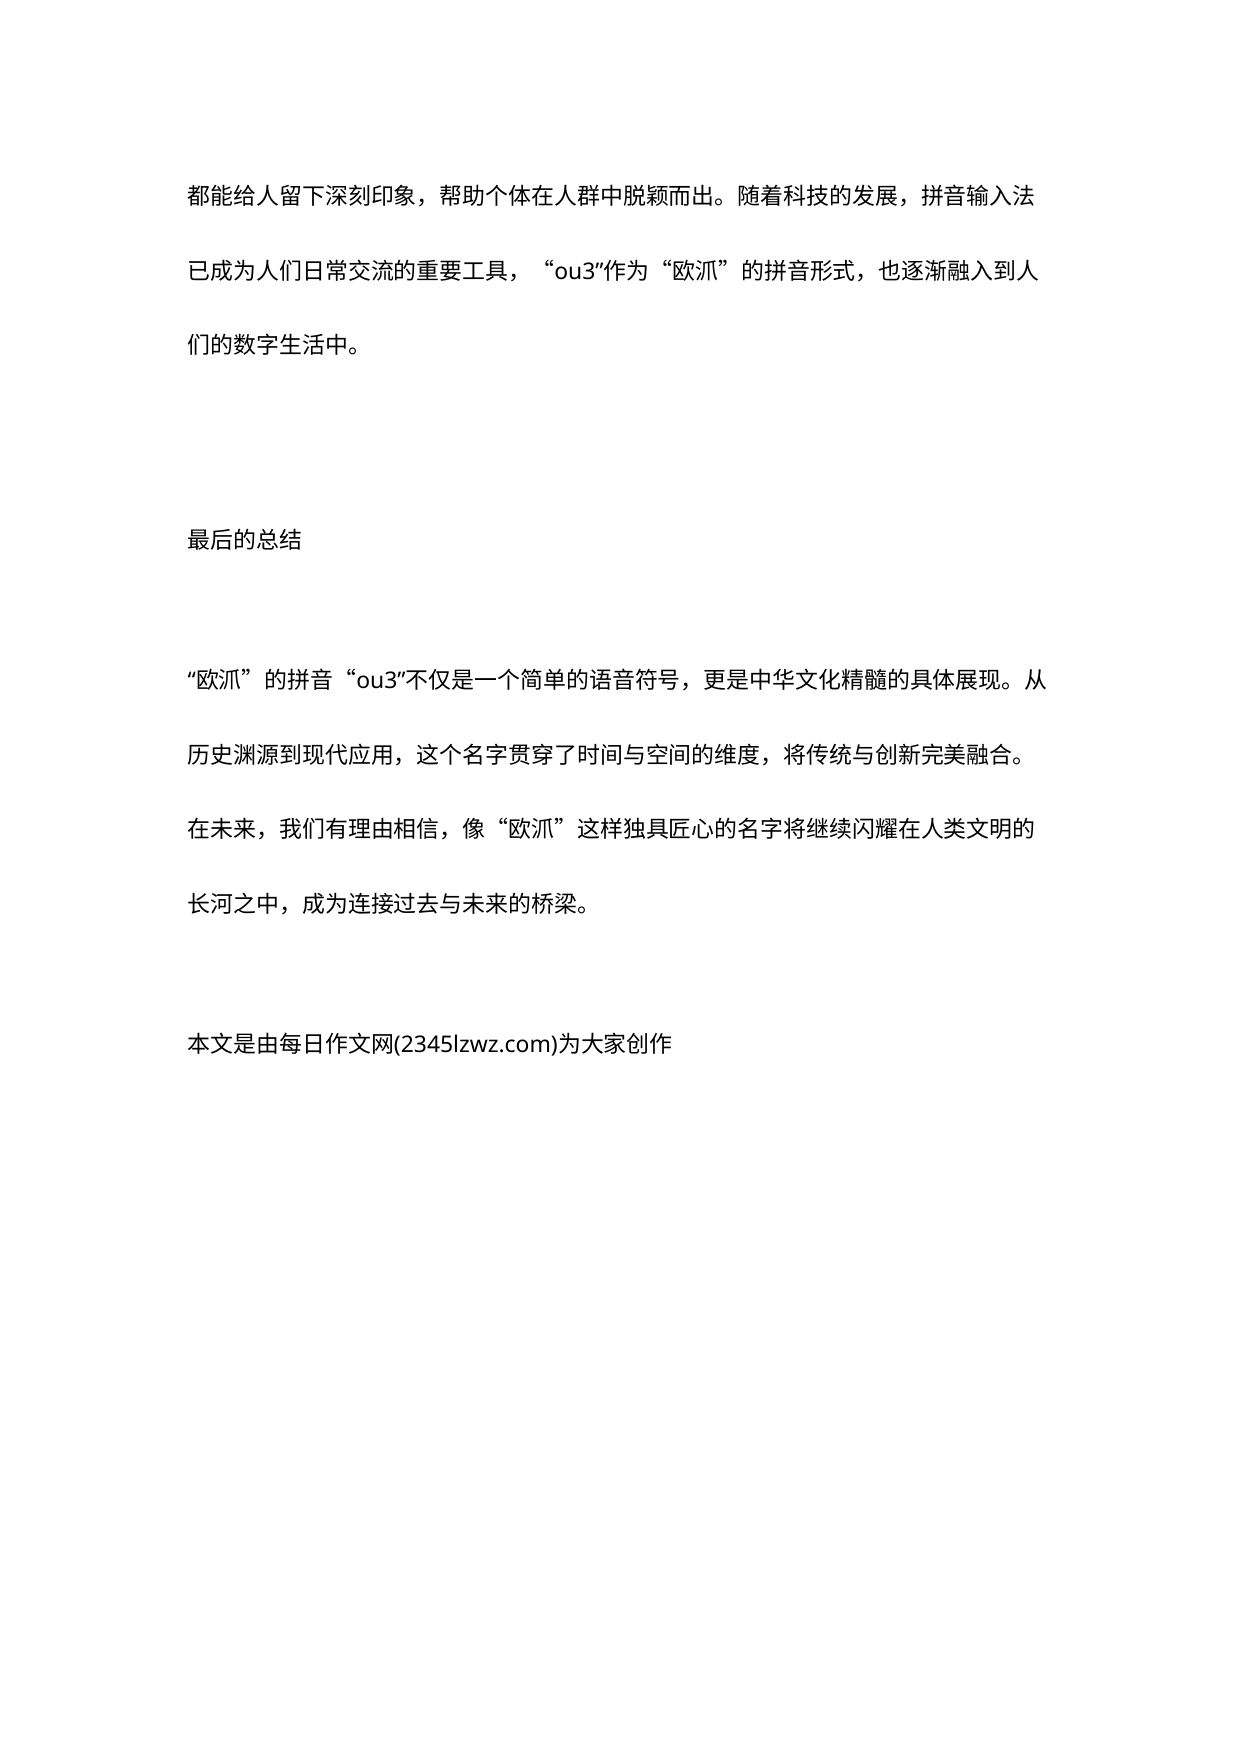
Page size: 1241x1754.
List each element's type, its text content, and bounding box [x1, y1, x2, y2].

text 本文是由每日作文网(2345lzwz.com)为大家创作 [187, 1011, 1053, 1076]
text 最后的总结 [187, 506, 1053, 571]
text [187, 162, 1053, 376]
text “欧沠”的拼音“ou3”不仅是一个简单的语音符号，更是中华文化精髓的具体展现。从历史渊源到现代应用，这个名字贯穿了时间与空间的维度，将传统与创新完美融合。在未来，我们有理由相信，像“欧沠”这样独具匠心的名字将继续闪耀在人类文明的长河之中，成为连接过去与未来的桥梁。 [187, 646, 1053, 935]
